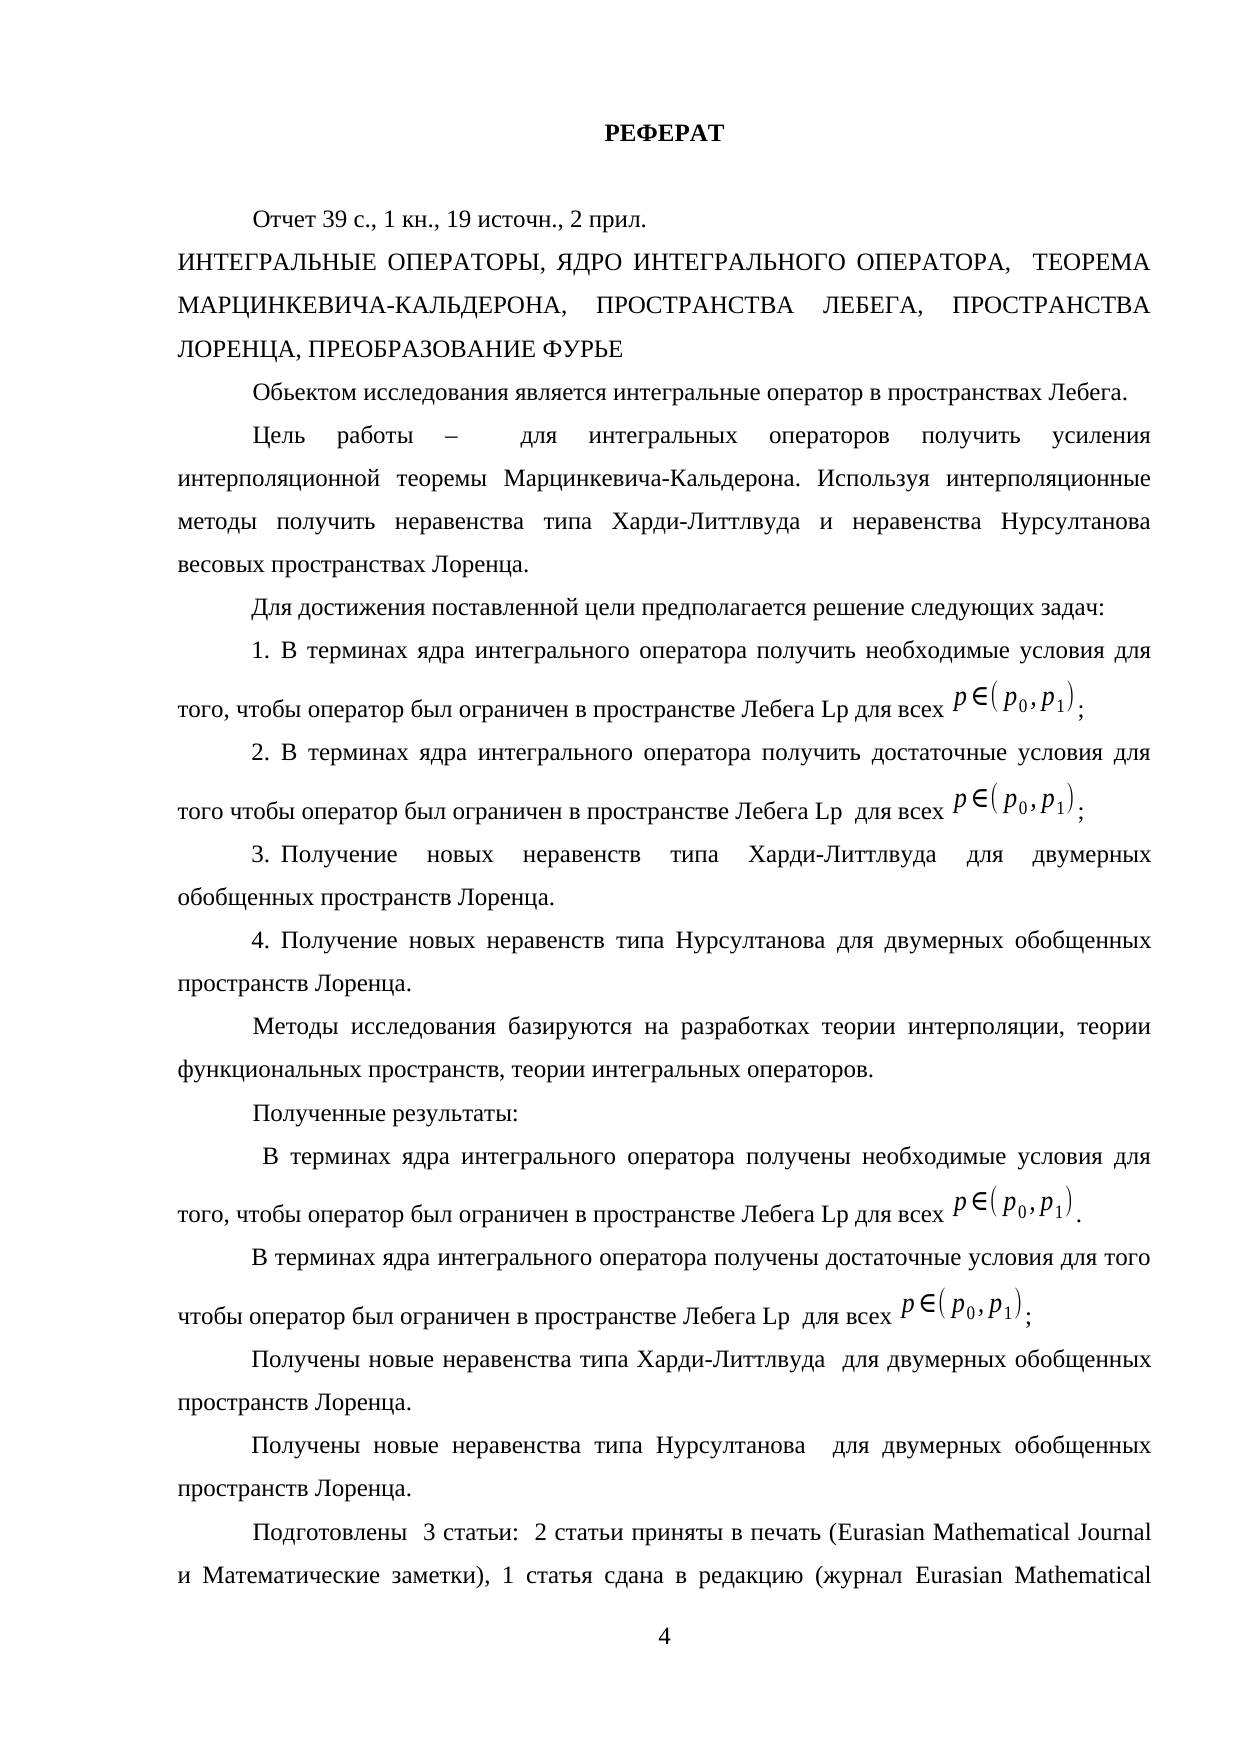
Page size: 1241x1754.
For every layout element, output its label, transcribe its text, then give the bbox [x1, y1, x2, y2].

text Методы исследования базируются на разработках теории интерполяции, теории функциональных пространств, теории интегральных операторов. [177, 1011, 1152, 1083]
text Отчет 39 с., 1 кн., 19 источн., 2 прил. [177, 204, 1152, 233]
text Обьектом исследования является интегральные оператор в пространствах Лебега. [177, 377, 1152, 406]
text Получены новые неравенства типа Харди-Литтлвуда для двумерных обобщенных пространств Лоренца. [177, 1344, 1152, 1416]
list Получение новых неравенств типа Нурсултанова для двумерных обобщенных пространств Лоренца. [177, 925, 1152, 997]
list В терминах ядра интегрального оператора получить достаточные условия для того чтобы оператор был ограничен в пространстве Лебега Lp для всех ; [177, 737, 1152, 824]
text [177, 1517, 1152, 1588]
list В терминах ядра интегрального оператора получить необходимые условия для того, чтобы оператор был ограничен в пространстве Лебега Lp для всех ; [177, 636, 1152, 723]
list Получение новых неравенств типа Харди-Литтлвуда для двумерных обобщенных пространств Лоренца. [177, 839, 1152, 911]
text РЕФЕРАТ [177, 118, 1152, 147]
text Получены новые неравенства типа Нурсултанова для двумерных обобщенных пространств Лоренца. [177, 1430, 1152, 1502]
text Цель работы – для интегральных операторов получить усиления интерполяционной теоремы Марцинкевича-Кальдерона. Используя интерполяционные методы получить неравенства типа Харди-Литтлвуда и неравенства Нурсултанова весовых пространствах Лоренца. [177, 420, 1152, 578]
text ИНТЕГРАЛЬНЫЕ ОПЕРАТОРЫ, ЯДРО ИНТЕГРАЛЬНОГО ОПЕРАТОРА, ТЕОРЕМА МАРЦИНКЕВИЧА-КАЛЬДЕРОНА, ПРОСТРАНСТВА ЛЕБЕГА, ПРОСТРАНСТВА ЛОРЕНЦА, ПРЕОБРАЗОВАНИЕ ФУРЬЕ [177, 247, 1152, 362]
text В терминах ядра интегрального оператора получены необходимые условия для того, чтобы оператор был ограничен в пространстве Лебега Lp для всех . [177, 1141, 1152, 1228]
text Полученные результаты: [177, 1098, 1152, 1126]
text Для достижения поставленной цели предполагается решение следующих задач: [177, 592, 1152, 621]
text В терминах ядра интегрального оператора получены достаточные условия для того чтобы оператор был ограничен в пространстве Лебега Lp для всех ; [177, 1242, 1152, 1330]
